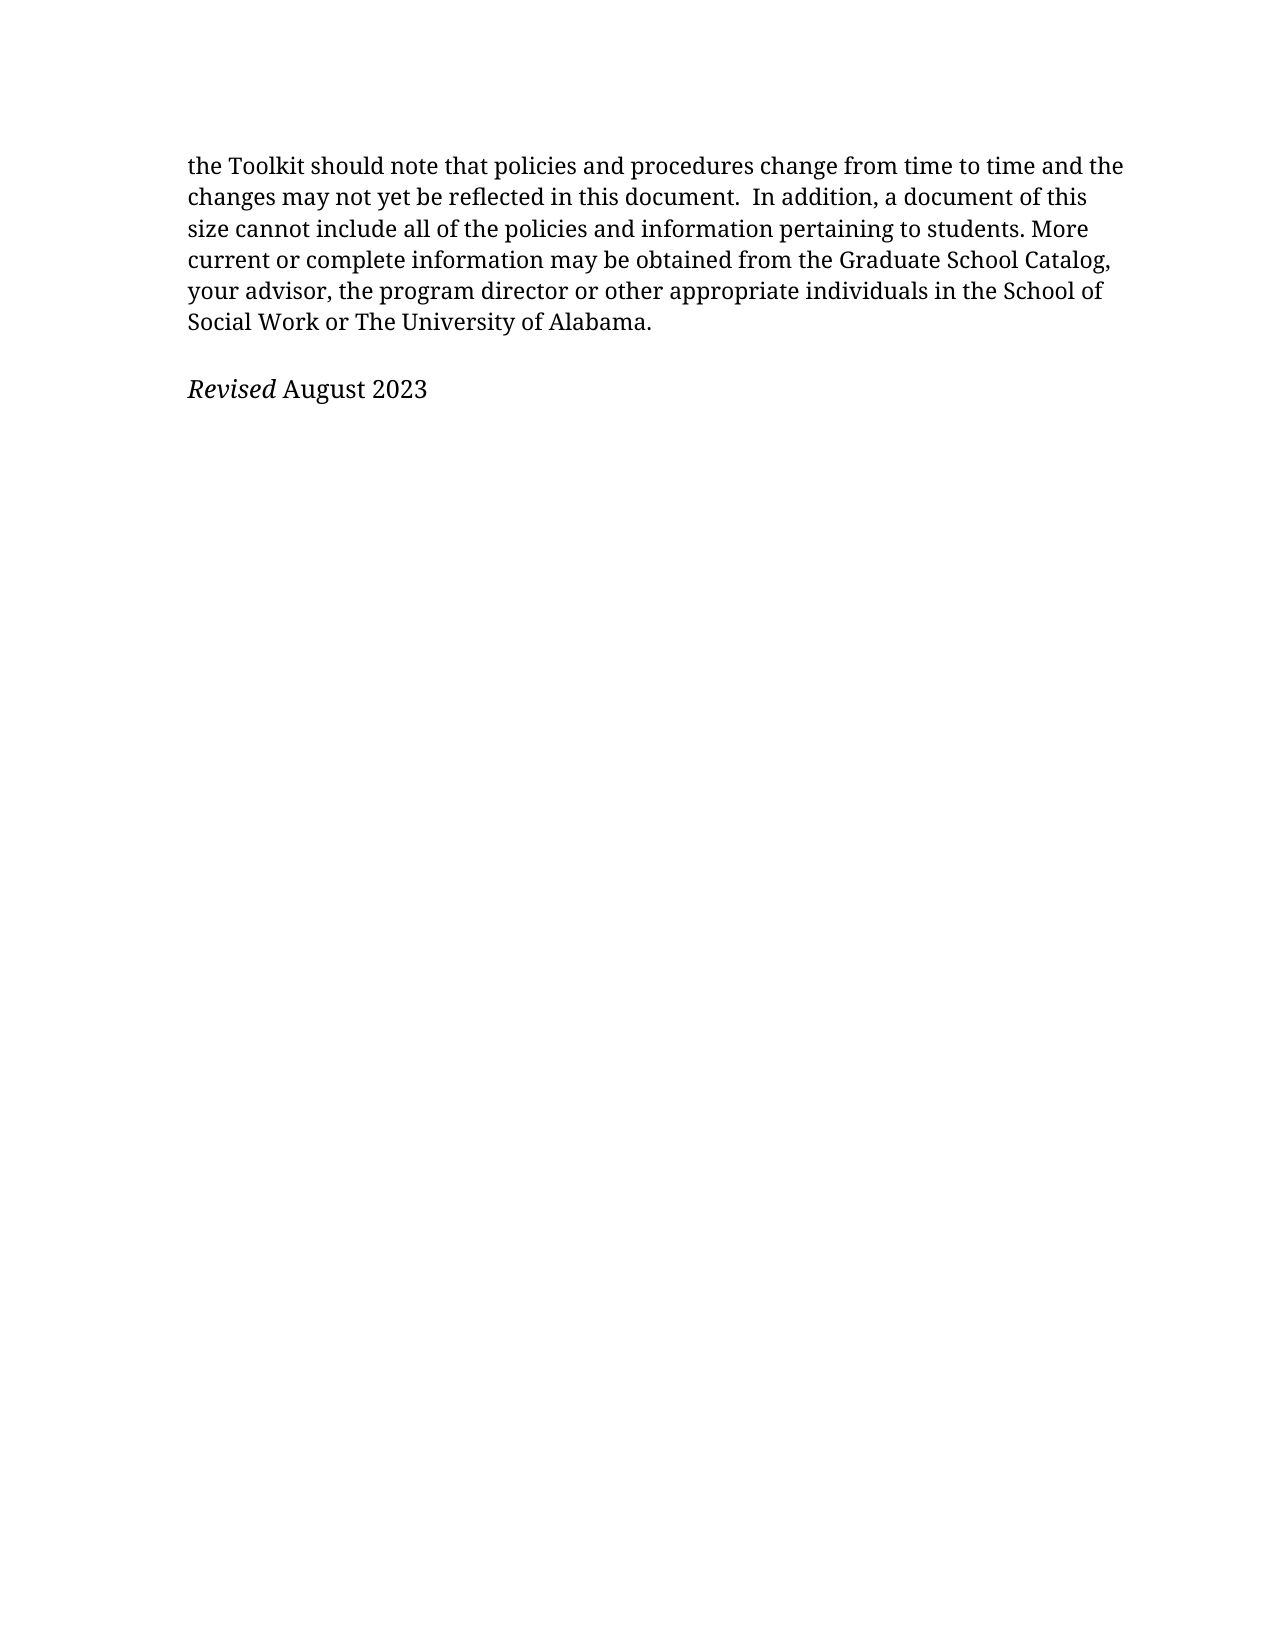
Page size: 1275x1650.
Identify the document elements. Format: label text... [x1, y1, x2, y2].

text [187, 150, 1125, 337]
text Revised August 2023 [187, 372, 1125, 406]
